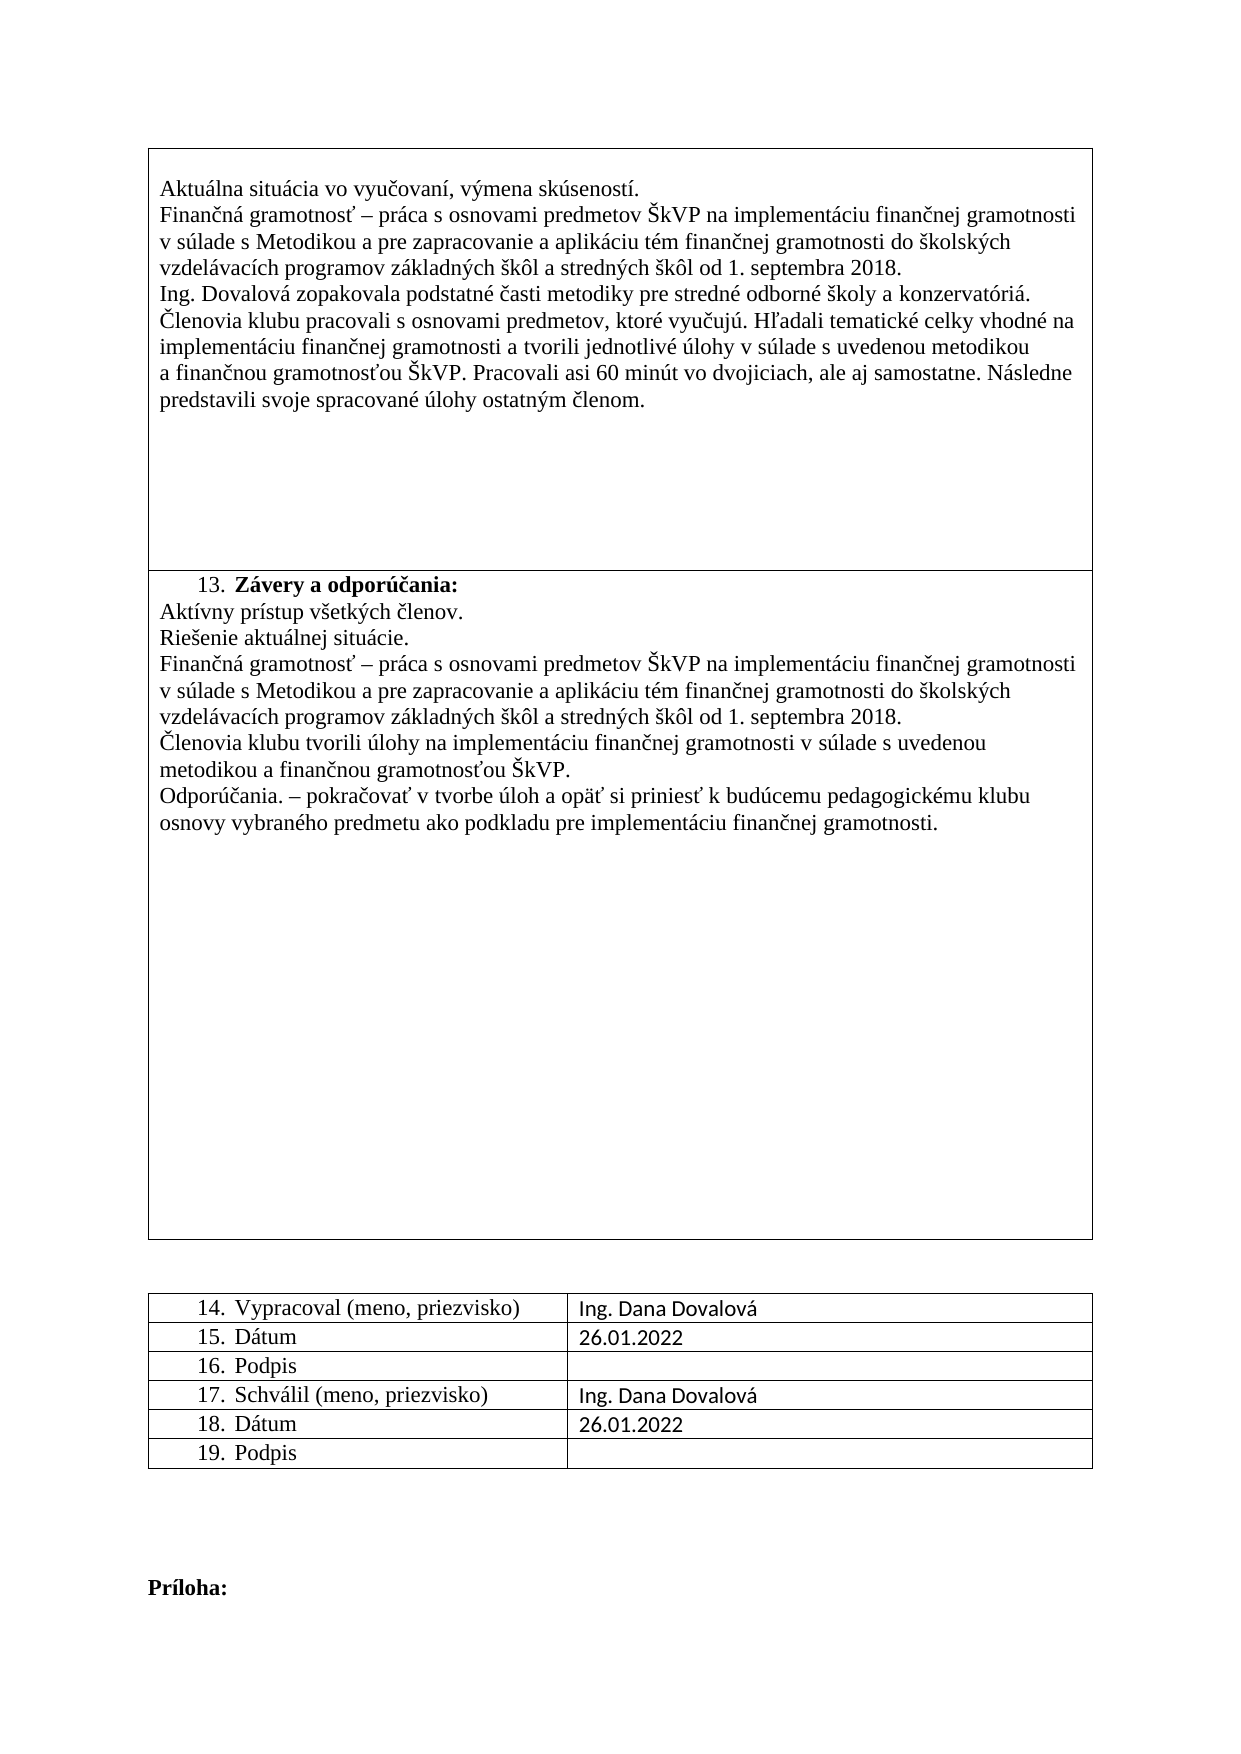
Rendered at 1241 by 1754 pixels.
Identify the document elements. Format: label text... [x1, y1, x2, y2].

table_cell Dátum [149, 1410, 567, 1438]
table_header Ing. Dana Dovalová [568, 1294, 1092, 1322]
table_header Vypracoval (meno, priezvisko) [149, 1294, 567, 1322]
table_cell [568, 1352, 1092, 1380]
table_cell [149, 149, 1092, 570]
table_cell [568, 1439, 1092, 1467]
table_cell Podpis [149, 1439, 567, 1467]
table_cell 26.01.2022 [568, 1410, 1092, 1438]
table_cell Ing. Dana Dovalová [568, 1381, 1092, 1409]
table_cell Dátum [149, 1323, 567, 1351]
table_cell Závery a odporúčania: Aktívny prístup všetkých členov. Riešenie aktuálnej situácie. Finančná gramotnosť – práca s osnovami predmetov ŠkVP na implementáciu finančnej gramotnosti v súlade s Metodikou a pre zapracovanie a aplikáciu tém finančnej gramotnosti do školských vzdelávacích programov základných škôl a stredných škôl od 1. septembra 2018. Členovia klubu tvorili úlohy na implementáciu finančnej gramotnosti v súlade s uvedenou metodikou a finančnou gramotnosťou ŠkVP. Odporúčania. – pokračovať v tvorbe úloh a opäť si priniesť k budúcemu pedagogickému klubu osnovy vybraného predmetu ako podkladu pre implementáciu finančnej gramotnosti. [149, 571, 1092, 1239]
table_cell Podpis [149, 1352, 567, 1380]
table_cell Schválil (meno, priezvisko) [149, 1381, 567, 1409]
text Príloha: [148, 1574, 1093, 1601]
table_cell 26.01.2022 [568, 1323, 1092, 1351]
